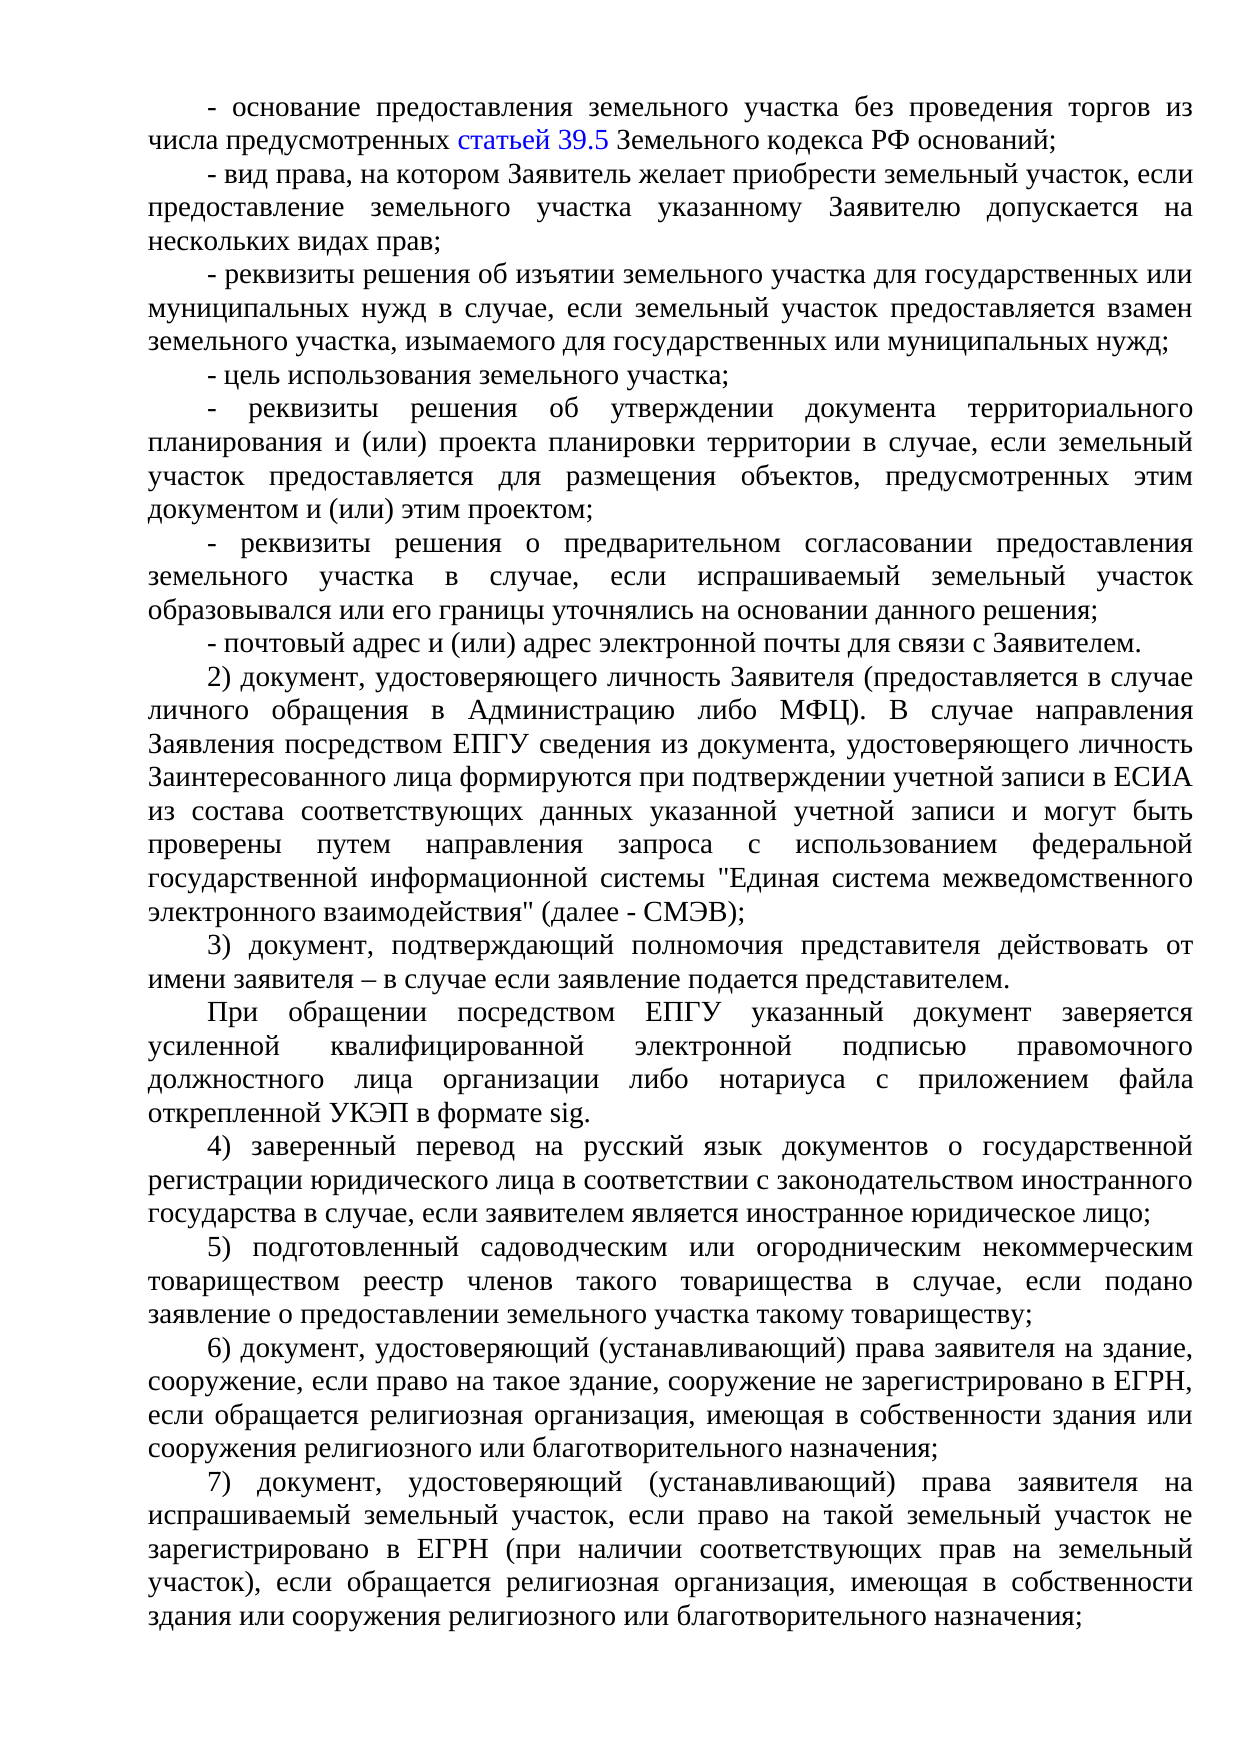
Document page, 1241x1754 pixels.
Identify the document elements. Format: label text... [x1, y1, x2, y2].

text - основание предоставления земельного участка без проведения торгов из числа предусмотренных статьей 39.5 Земельного кодекса РФ оснований; [148, 89, 1194, 156]
list 2) документ, удостоверяющего личность Заявителя (предоставляется в случае личного обращения в Администрацию либо МФЦ). В случае направления Заявления посредством ЕПГУ сведения из документа, удостоверяющего личность Заинтересованного лица формируются при подтверждении учетной записи в ЕСИА из состава соответствующих данных указанной учетной записи и могут быть проверены путем направления запроса с использованием федеральной государственной информационной системы "Единая система межведомственного электронного взаимодействия" (далее - СМЭВ); [148, 659, 1194, 927]
text При обращении посредством ЕПГУ указанный документ заверяется усиленной квалифицированной электронной подписью правомочного должностного лица организации либо нотариуса с приложением файла открепленной УКЭП в формате sig. [148, 994, 1194, 1128]
text - вид права, на котором Заявитель желает приобрести земельный участок, если предоставление земельного участка указанному Заявителю допускается на нескольких видах прав; [148, 156, 1194, 256]
list 3) документ, подтверждающий полномочия представителя действовать от имени заявителя – в случае если заявление подается представителем. [148, 927, 1194, 994]
text - цель использования земельного участка; [148, 357, 1194, 391]
list 6) документ, удостоверяющий (устанавливающий) права заявителя на здание, сооружение, если право на такое здание, сооружение не зарегистрировано в ЕГРН, если обращается религиозная организация, имеющая в собственности здания или сооружения религиозного или благотворительного назначения; [148, 1330, 1194, 1464]
text - реквизиты решения о предварительном согласовании предоставления земельного участка в случае, если испрашиваемый земельный участок образовывался или его границы уточнялись на основании данного решения; [148, 525, 1194, 625]
text - реквизиты решения об изъятии земельного участка для государственных или муниципальных нужд в случае, если земельный участок предоставляется взамен земельного участка, изымаемого для государственных или муниципальных нужд; [148, 256, 1194, 357]
list 4) заверенный перевод на русский язык документов о государственной регистрации юридического лица в соответствии с законодательством иностранного государства в случае, если заявителем является иностранное юридическое лицо; [148, 1128, 1194, 1229]
list 7) документ, удостоверяющий (устанавливающий) права заявителя на испрашиваемый земельный участок, если право на такой земельный участок не зарегистрировано в ЕГРН (при наличии соответствующих прав на земельный участок), если обращается религиозная организация, имеющая в собственности здания или сооружения религиозного или благотворительного назначения; [148, 1464, 1194, 1632]
list 5) подготовленный садоводческим или огородническим некоммерческим товариществом реестр членов такого товарищества в случае, если подано заявление о предоставлении земельного участка такому товариществу; [148, 1229, 1194, 1330]
text - почтовый адрес и (или) адрес электронной почты для связи с Заявителем. [148, 625, 1194, 659]
text - реквизиты решения об утверждении документа территориального планирования и (или) проекта планировки территории в случае, если земельный участок предоставляется для размещения объектов, предусмотренных этим документом и (или) этим проектом; [148, 391, 1194, 525]
